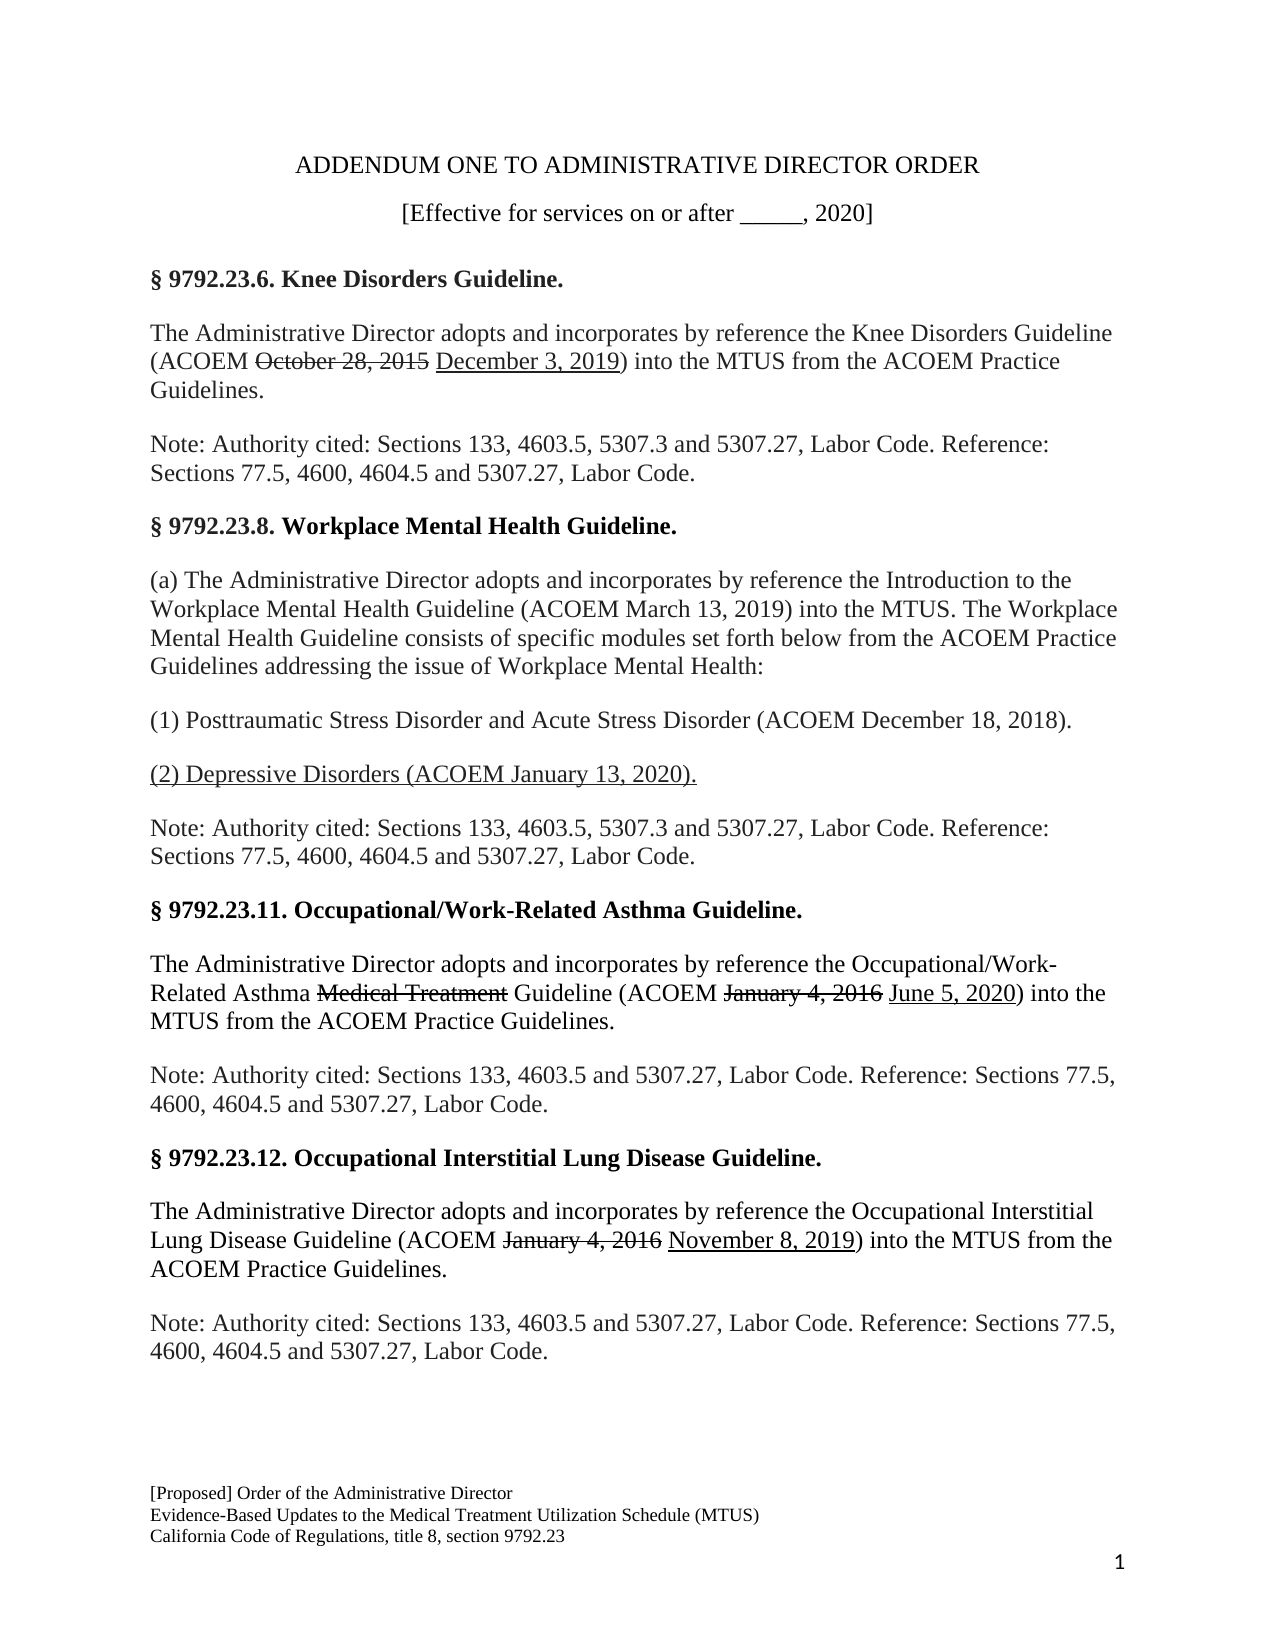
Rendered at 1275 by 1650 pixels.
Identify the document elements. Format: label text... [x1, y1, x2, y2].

text (a) The Administrative Director adopts and incorporates by reference the Introduction to the Workplace Mental Health Guideline (ACOEM March 13, 2019) into the MTUS. The Workplace Mental Health Guideline consists of specific modules set forth below from the ACOEM Practice Guidelines addressing the issue of Workplace Mental Health: [150, 565, 1125, 680]
text (1) Posttraumatic Stress Disorder and Acute Stress Disorder (ACOEM December 18, 2018). [150, 705, 1125, 734]
text § 9792.23.12. Occupational Interstitial Lung Disease Guideline. [150, 1143, 1125, 1171]
text Note: Authority cited: Sections 133, 4603.5 and 5307.27, Labor Code. Reference: Sections 77.5, 4600, 4604.5 and 5307.27, Labor Code. [150, 1308, 1125, 1365]
text Note: Authority cited: Sections 133, 4603.5, 5307.3 and 5307.27, Labor Code. Reference: Sections 77.5, 4600, 4604.5 and 5307.27, Labor Code. [150, 813, 1125, 870]
text Note: Authority cited: Sections 133, 4603.5 and 5307.27, Labor Code. Reference: Sections 77.5, 4600, 4604.5 and 5307.27, Labor Code. [150, 1060, 1125, 1118]
text The Administrative Director adopts and incorporates by reference the Occupational/Work-Related Asthma Medical Treatment Guideline (ACOEM January 4, 2016 June 5, 2020) into the MTUS from the ACOEM Practice Guidelines. [150, 949, 1125, 1035]
text Note: Authority cited: Sections 133, 4603.5, 5307.3 and 5307.27, Labor Code. Reference: Sections 77.5, 4600, 4604.5 and 5307.27, Labor Code. [150, 429, 1125, 486]
text (2) Depressive Disorders (ACOEM January 13, 2020). [150, 759, 1125, 788]
text The Administrative Director adopts and incorporates by reference the Knee Disorders Guideline (ACOEM October 28, 2015 December 3, 2019) into the MTUS from the ACOEM Practice Guidelines. [150, 318, 1125, 404]
text [Effective for services on or after _____, 2020] [150, 198, 1125, 226]
text § 9792.23.6. Knee Disorders Guideline. [150, 264, 1125, 293]
text § 9792.23.11. Occupational/Work-Related Asthma Guideline. [150, 895, 1125, 924]
text § 9792.23.8. Workplace Mental Health Guideline. [150, 511, 1125, 540]
text The Administrative Director adopts and incorporates by reference the Occupational Interstitial Lung Disease Guideline (ACOEM January 4, 2016 November 8, 2019) into the MTUS from the ACOEM Practice Guidelines. [150, 1196, 1125, 1283]
text ADDENDUM ONE TO ADMINISTRATIVE DIRECTOR ORDER [150, 150, 1125, 179]
